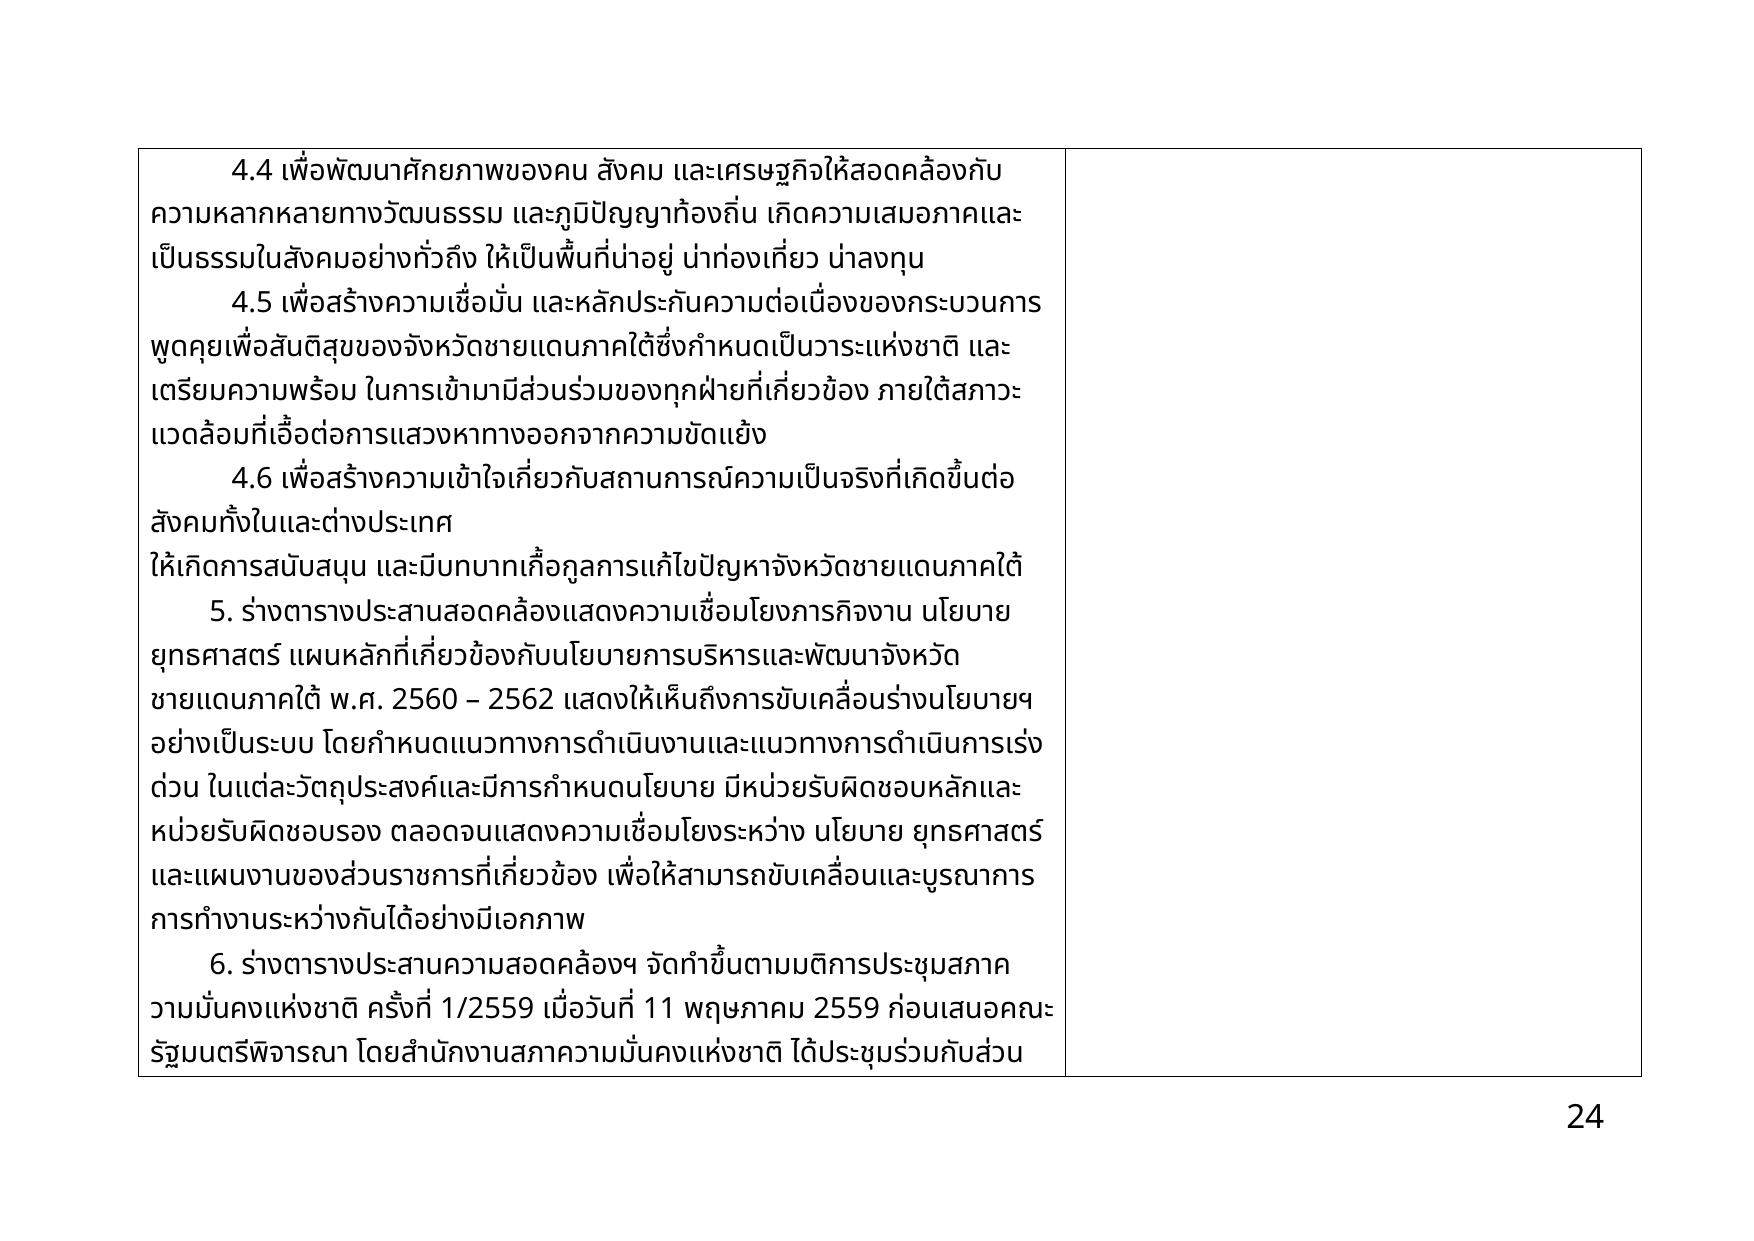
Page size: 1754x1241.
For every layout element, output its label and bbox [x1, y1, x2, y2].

table_cell [1066, 149, 1641, 1076]
table_cell [139, 149, 1065, 1076]
